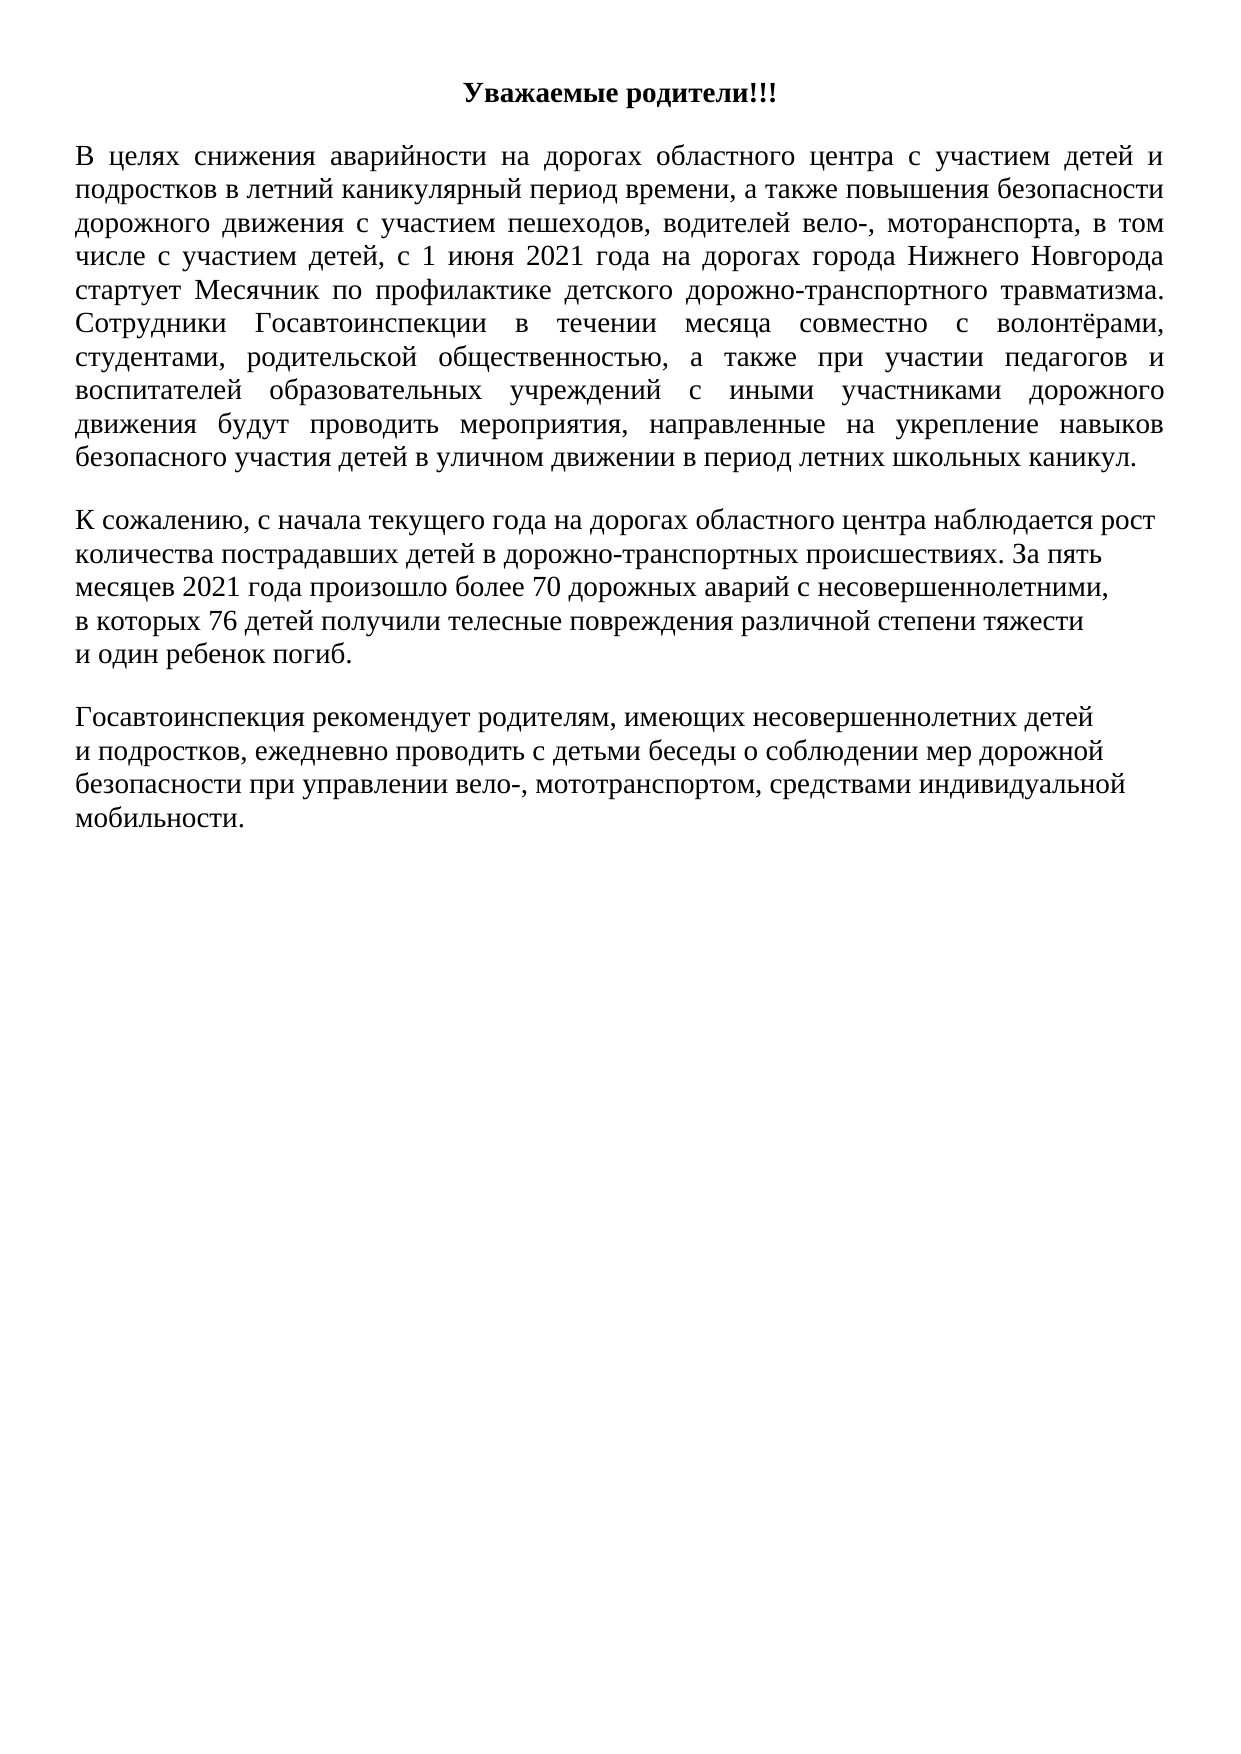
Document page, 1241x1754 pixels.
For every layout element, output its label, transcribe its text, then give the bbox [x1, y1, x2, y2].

text В целях снижения аварийности на дорогах областного центра с участием детей и подростков в летний каникулярный период времени, а также повышения безопасности дорожного движения с участием пешеходов, водителей вело-, моторанспорта, в том числе с участием детей, с 1 июня 2021 года на дорогах города Нижнего Новгорода стартует Месячник по профилактике детского дорожно-транспортного травматизма. Сотрудники Госавтоинспекции в течении месяца совместно с волонтёрами, студентами, родительской общественностью, а также при участии педагогов и воспитателей образовательных учреждений с иными участниками дорожного движения будут проводить мероприятия, направленные на укрепление навыков безопасного участия детей в уличном движении в период летних школьных каникул. [75, 138, 1165, 473]
text К сожалению, с начала текущего года на дорогах областного центра наблюдается рост количества пострадавших детей в дорожно-транспортных происшествиях. За пять месяцев 2021 года произошло более 70 дорожных аварий с несовершеннолетними, в которых 76 детей получили телесные повреждения различной степени тяжести и один ребенок погиб. [75, 502, 1165, 670]
text Уважаемые родители!!! [75, 75, 1165, 108]
text Госавтоинспекция рекомендует родителям, имеющих несовершеннолетних детей и подростков, ежедневно проводить с детьми беседы о соблюдении мер дорожной безопасности при управлении вело-, мототранспортом, средствами индивидуальной мобильности. [75, 699, 1165, 833]
